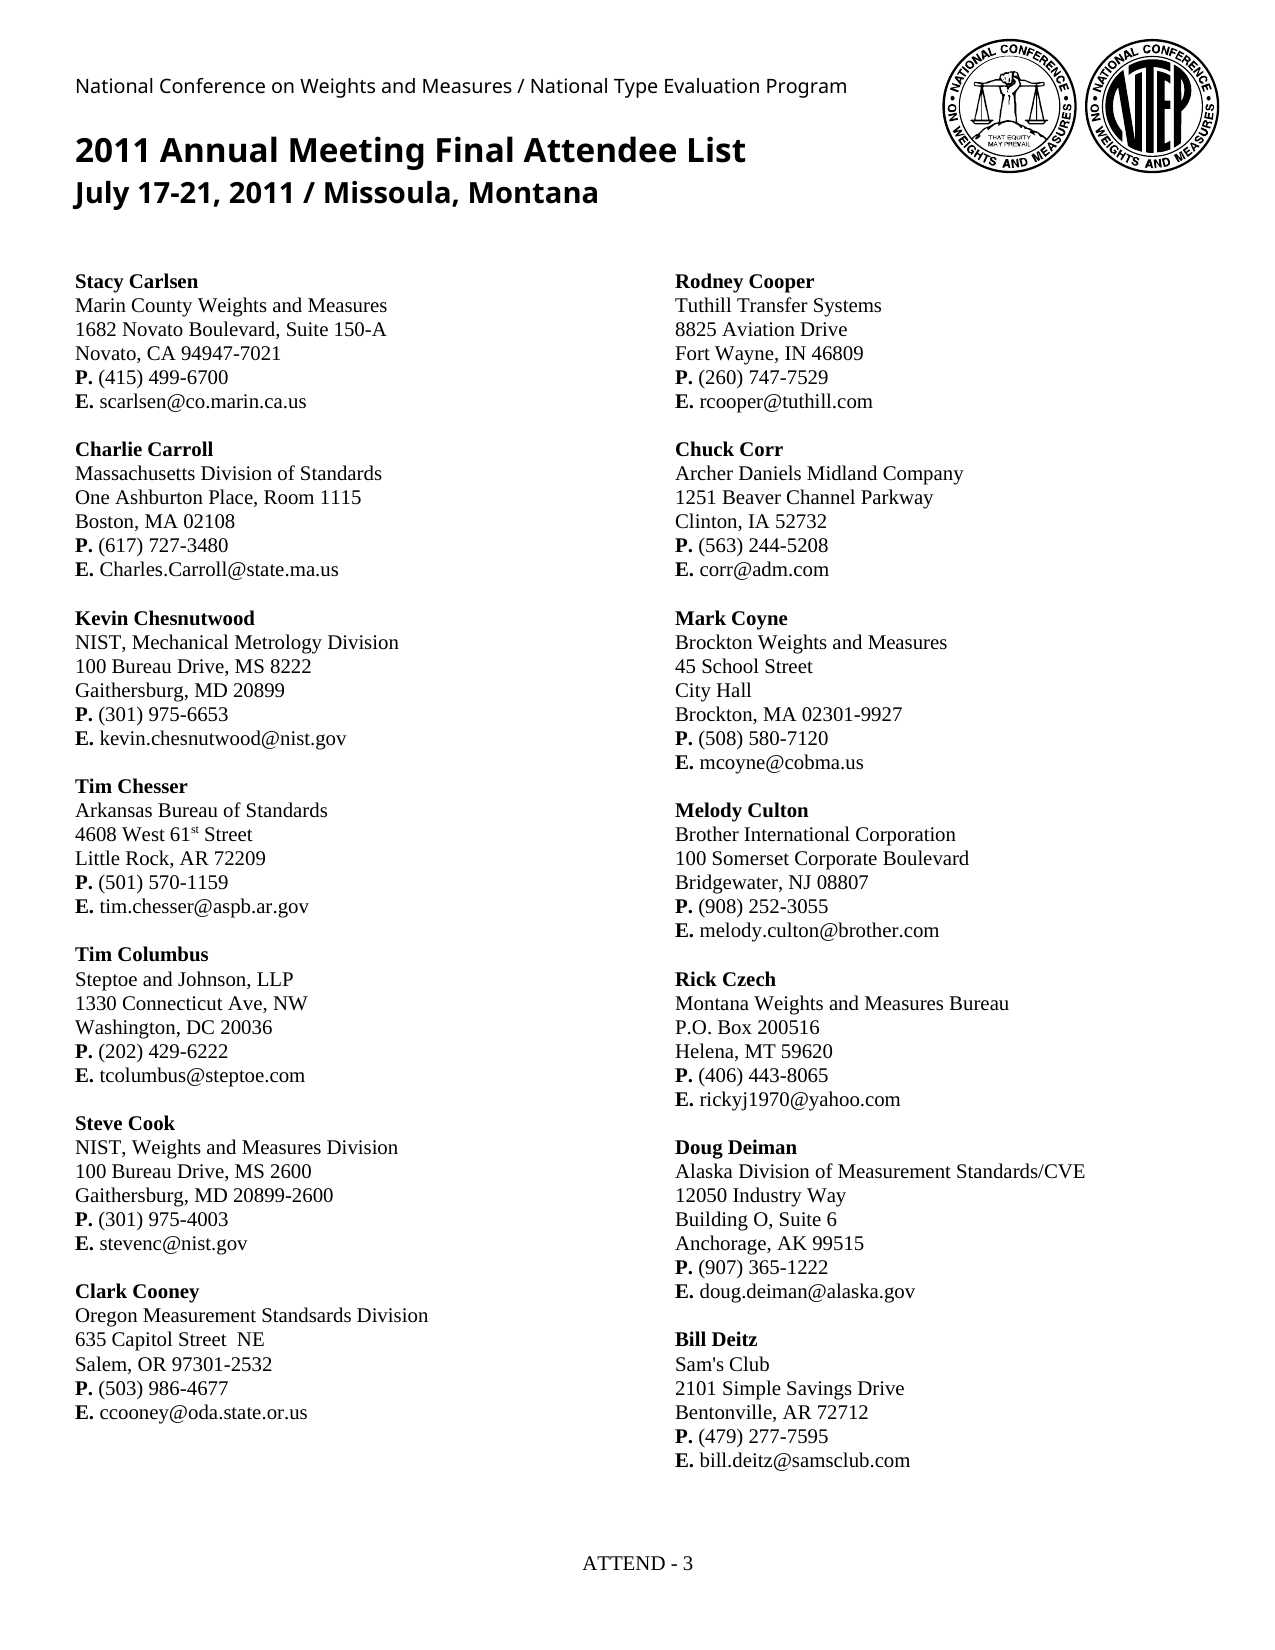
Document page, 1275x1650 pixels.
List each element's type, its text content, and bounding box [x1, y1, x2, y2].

text Stacy Carlsen [75, 269, 600, 293]
text E. doug.deiman@alaska.gov [675, 1279, 1200, 1303]
text One Ashburton Place, Room 1115 [75, 485, 600, 509]
text 100 Bureau Drive, MS 2600 [75, 1159, 600, 1183]
text P. (617) 727-3480 [75, 533, 600, 557]
text Clark Cooney [75, 1279, 600, 1303]
text Melody Culton [675, 798, 1200, 822]
text Mark Coyne [675, 606, 1200, 629]
text Building O, Suite 6 [675, 1207, 1200, 1231]
text Bridgewater, NJ 08807 [675, 870, 1200, 894]
text P. (260) 747-7529 [675, 365, 1200, 389]
text Kevin Chesnutwood [75, 606, 600, 629]
text P. (202) 429-6222 [75, 1039, 600, 1063]
text Gaithersburg, MD 20899 [75, 678, 600, 702]
text 100 Bureau Drive, MS 8222 [75, 654, 600, 678]
text 1251 Beaver Channel Parkway [675, 485, 1200, 509]
text Marin County Weights and Measures [75, 293, 600, 317]
text Doug Deiman [675, 1135, 1200, 1159]
text E. bill.deitz@samsclub.com [675, 1448, 1200, 1472]
text E. melody.culton@brother.com [675, 918, 1200, 942]
text E. kevin.chesnutwood@nist.gov [75, 726, 600, 750]
text Helena, MT 59620 [675, 1039, 1200, 1063]
text Novato, CA 94947-7021 [75, 341, 600, 365]
text Alaska Division of Measurement Standards/CVE [675, 1159, 1200, 1183]
text P. (301) 975-4003 [75, 1207, 600, 1231]
text Anchorage, AK 99515 [675, 1231, 1200, 1255]
text Rodney Cooper [675, 269, 1200, 293]
text P. (563) 244-5208 [675, 533, 1200, 557]
text Salem, OR 97301-2532 [75, 1351, 600, 1376]
text P. (501) 570-1159 [75, 870, 600, 894]
text 1682 Novato Boulevard, Suite 150-A [75, 317, 600, 341]
text P.O. Box 200516 [675, 1014, 1200, 1039]
text P. (406) 443-8065 [675, 1063, 1200, 1087]
text P. (908) 252-3055 [675, 894, 1200, 918]
text Brockton, MA 02301-9927 [675, 702, 1200, 726]
text Gaithersburg, MD 20899-2600 [75, 1183, 600, 1207]
text Boston, MA 02108 [75, 509, 600, 533]
text E. Charles.Carroll@state.ma.us [75, 557, 600, 581]
text 4608 West 61st Street [75, 822, 600, 846]
text 100 Somerset Corporate Boulevard [675, 846, 1200, 870]
text P. (301) 975-6653 [75, 702, 600, 726]
text Arkansas Bureau of Standards [75, 798, 600, 822]
text Sam's Club [675, 1351, 1200, 1376]
text E. corr@adm.com [675, 557, 1200, 581]
text City Hall [675, 678, 1200, 702]
text E. mcoyne@cobma.us [675, 750, 1200, 774]
text 2101 Simple Savings Drive [675, 1376, 1200, 1399]
text 635 Capitol Street NE [75, 1327, 600, 1351]
text E. stevenc@nist.gov [75, 1231, 600, 1255]
text E. tim.chesser@aspb.ar.gov [75, 894, 600, 918]
text P. (503) 986-4677 [75, 1376, 600, 1399]
text P. (415) 499-6700 [75, 365, 600, 389]
text P. (479) 277-7595 [675, 1424, 1200, 1448]
text Chuck Corr [675, 437, 1200, 461]
text Steve Cook [75, 1111, 600, 1135]
text E. rickyj1970@yahoo.com [675, 1087, 1200, 1111]
text Tuthill Transfer Systems [675, 293, 1200, 317]
text 8825 Aviation Drive [675, 317, 1200, 341]
text Clinton, IA 52732 [675, 509, 1200, 533]
text Brother International Corporation [675, 822, 1200, 846]
text E. ccooney@oda.state.or.us [75, 1399, 600, 1424]
text 45 School Street [675, 654, 1200, 678]
text Fort Wayne, IN 46809 [675, 341, 1200, 365]
text Charlie Carroll [75, 437, 600, 461]
text Massachusetts Division of Standards [75, 461, 600, 485]
text E. tcolumbus@steptoe.com [75, 1063, 600, 1087]
text NIST, Weights and Measures Division [75, 1135, 600, 1159]
text E. scarlsen@co.marin.ca.us [75, 389, 600, 413]
text Little Rock, AR 72209 [75, 846, 600, 870]
text P. (508) 580-7120 [675, 726, 1200, 750]
text Brockton Weights and Measures [675, 629, 1200, 654]
text Oregon Measurement Standsards Division [75, 1303, 600, 1327]
text Rick Czech [675, 966, 1200, 991]
text Archer Daniels Midland Company [675, 461, 1200, 485]
text Steptoe and Johnson, LLP [75, 966, 600, 991]
text Washington, DC 20036 [75, 1014, 600, 1039]
text Montana Weights and Measures Bureau [675, 991, 1200, 1014]
text Bill Deitz [675, 1327, 1200, 1351]
text Bentonville, AR 72712 [675, 1399, 1200, 1424]
text 12050 Industry Way [675, 1183, 1200, 1207]
text E. rcooper@tuthill.com [675, 389, 1200, 413]
text NIST, Mechanical Metrology Division [75, 629, 600, 654]
text P. (907) 365-1222 [675, 1255, 1200, 1279]
text Tim Chesser [75, 774, 600, 798]
text 1330 Connecticut Ave, NW [75, 991, 600, 1014]
text Tim Columbus [75, 942, 600, 966]
